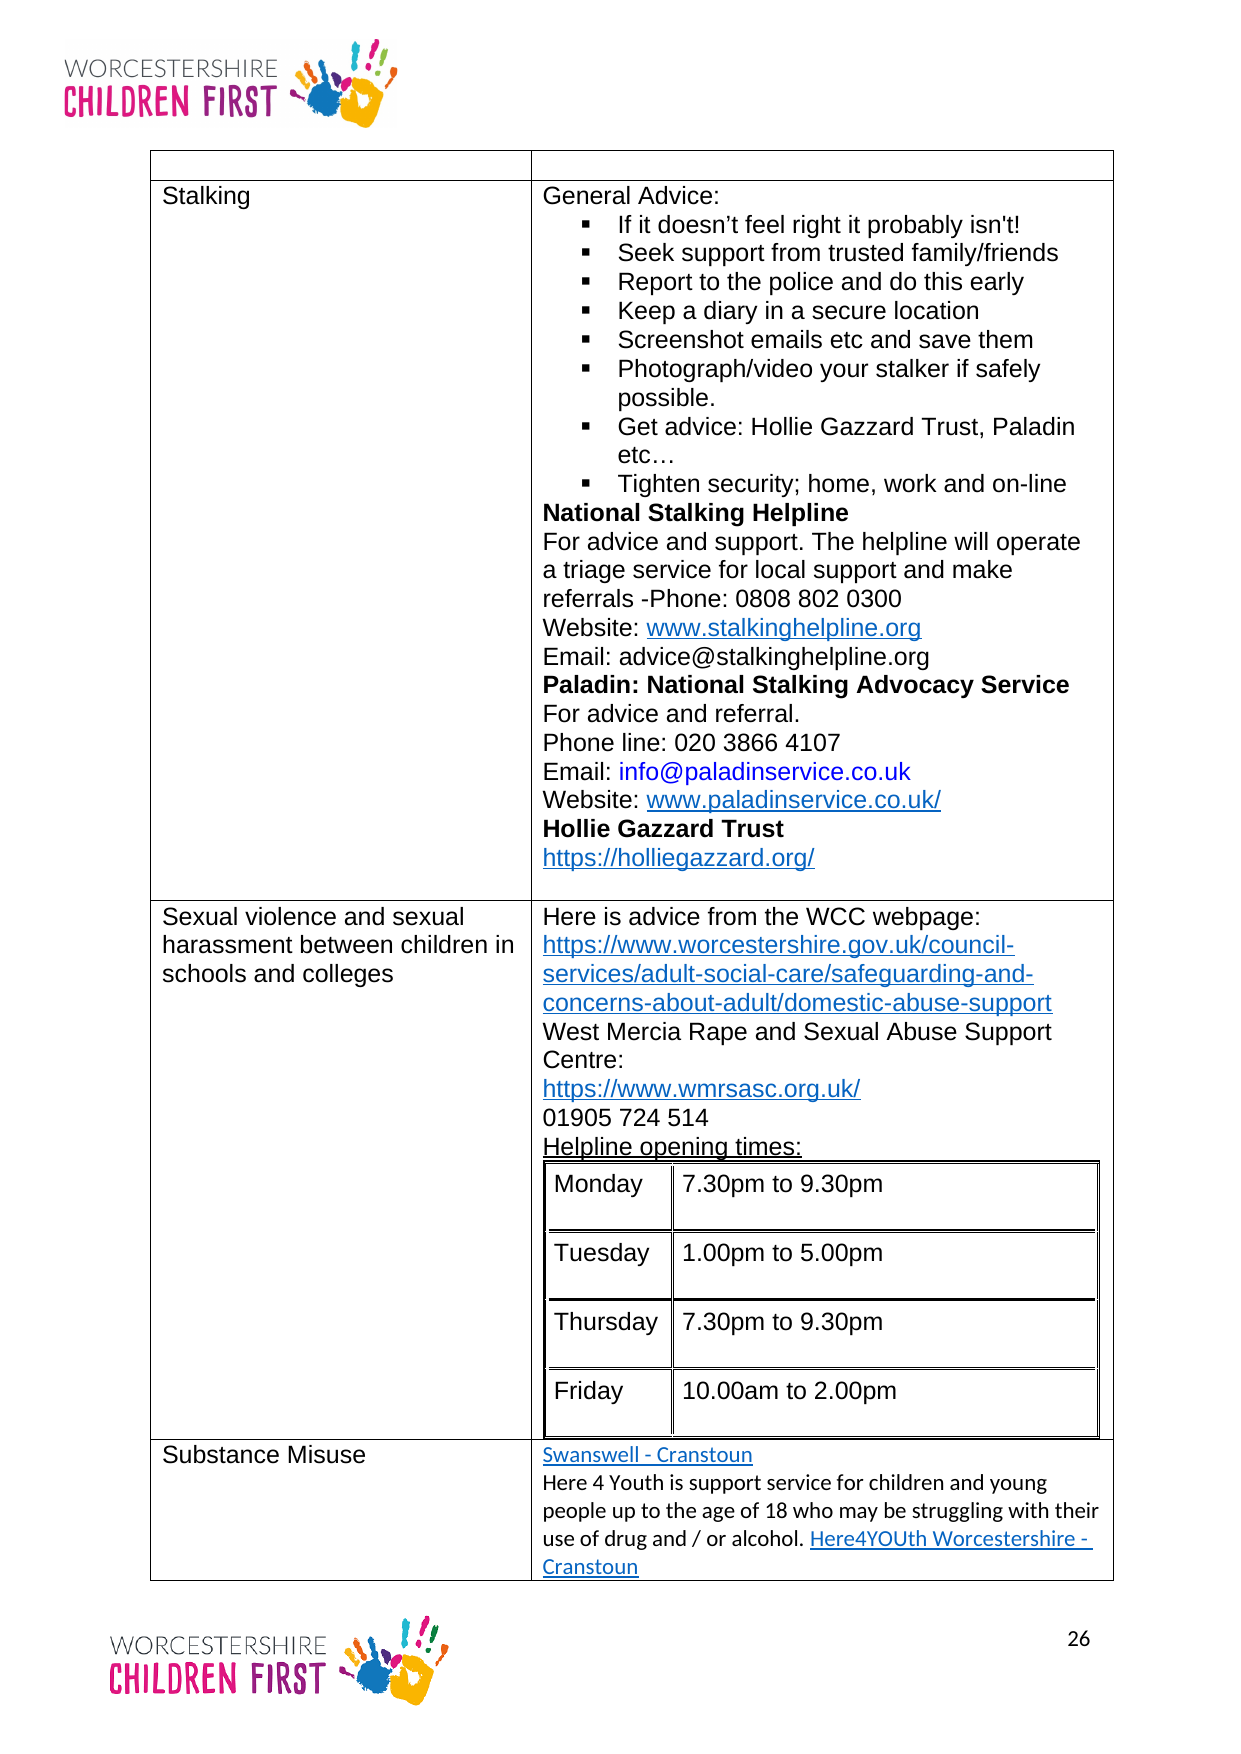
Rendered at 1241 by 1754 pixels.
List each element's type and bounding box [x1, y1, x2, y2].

picture [64, 39, 398, 128]
picture [91, 1610, 464, 1707]
